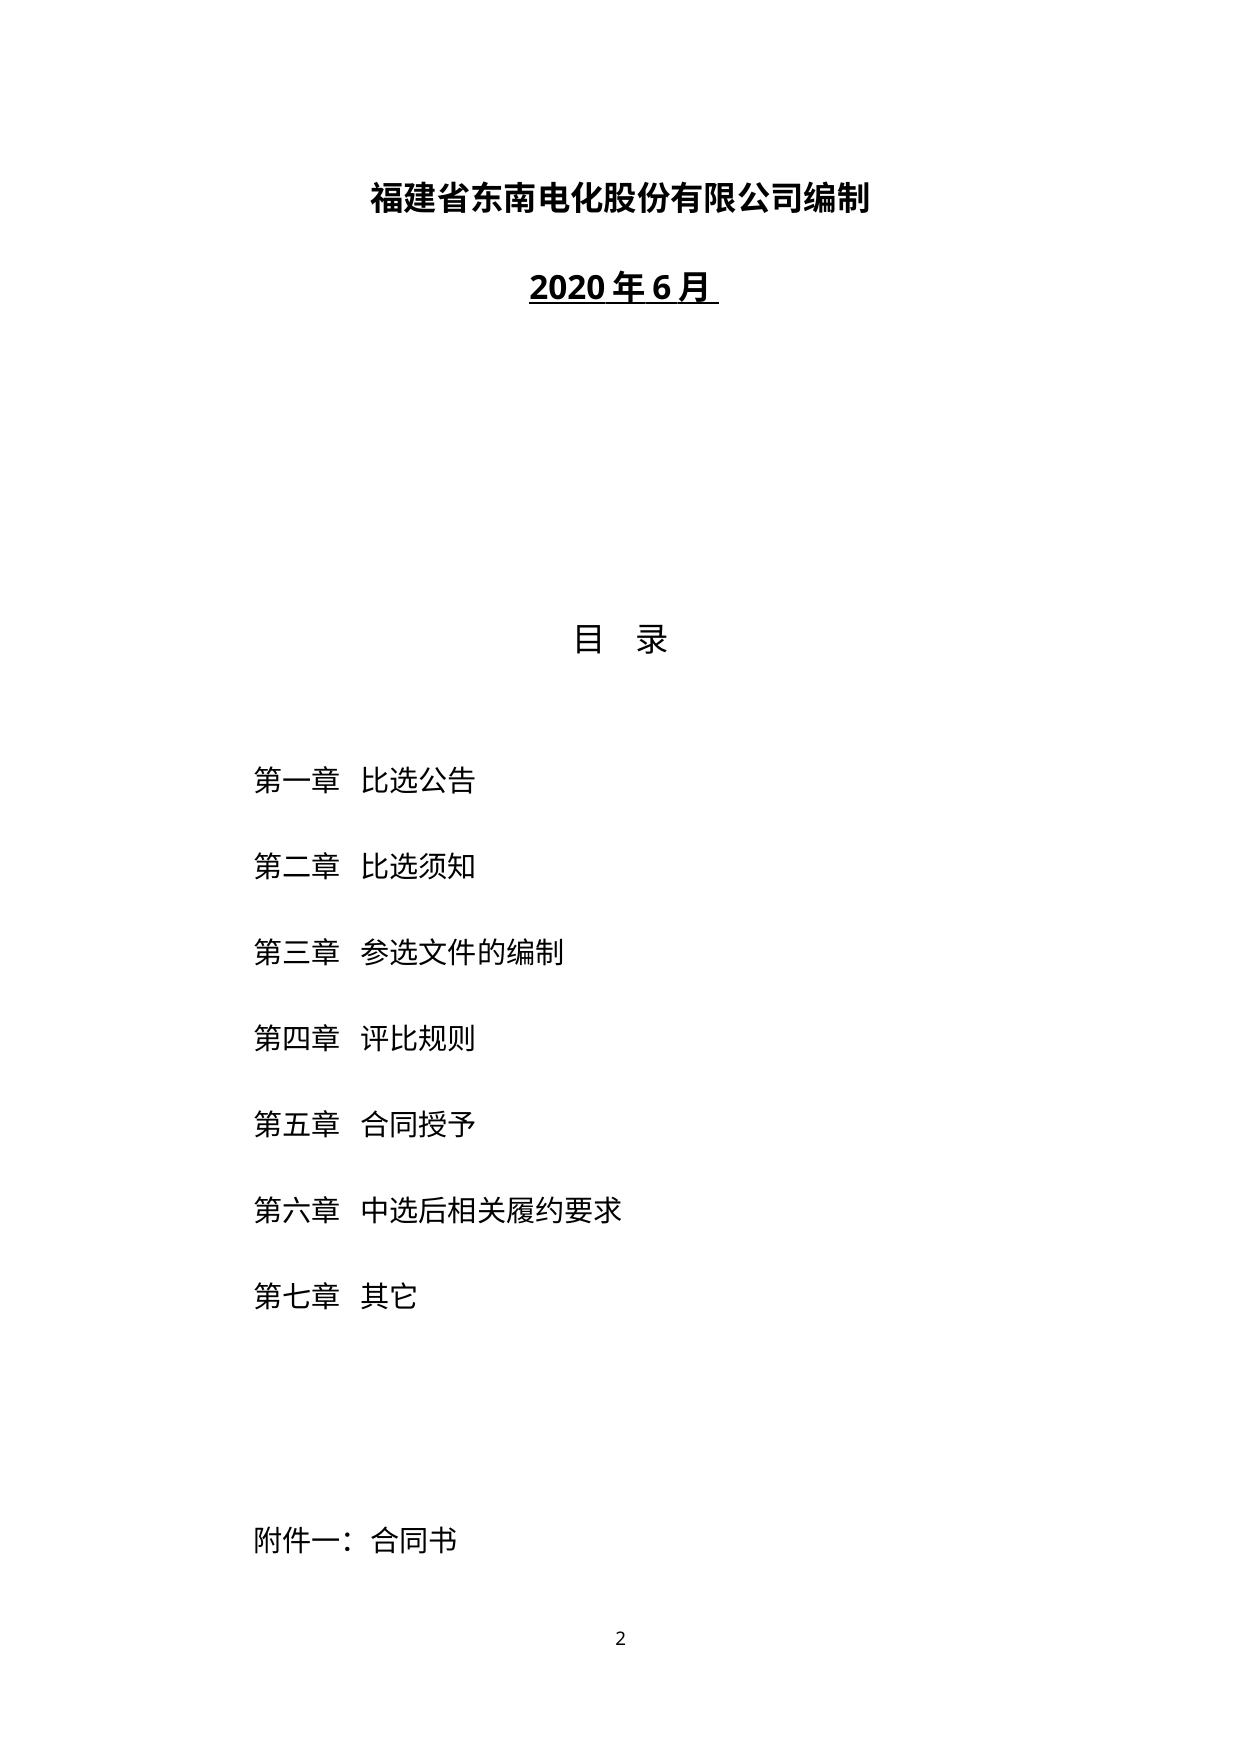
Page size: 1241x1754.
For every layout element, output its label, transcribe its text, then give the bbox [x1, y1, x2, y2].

text 第三章 参选文件的编制 [187, 918, 1053, 983]
text 第二章 比选须知 [187, 832, 1053, 897]
text 第四章 评比规则 [187, 1004, 1053, 1069]
text 目 录 [187, 604, 1053, 669]
text 第五章 合同授予 [187, 1090, 1053, 1155]
text 第六章 中选后相关履约要求 [187, 1177, 1053, 1242]
text 第七章 其它 [187, 1263, 1053, 1328]
text 福建省东南电化股份有限公司编制 [187, 163, 1053, 228]
text 2020年6月 [187, 252, 1053, 317]
text 附件一：合同书 [187, 1506, 1053, 1571]
text 第一章 比选公告 [187, 746, 1053, 811]
